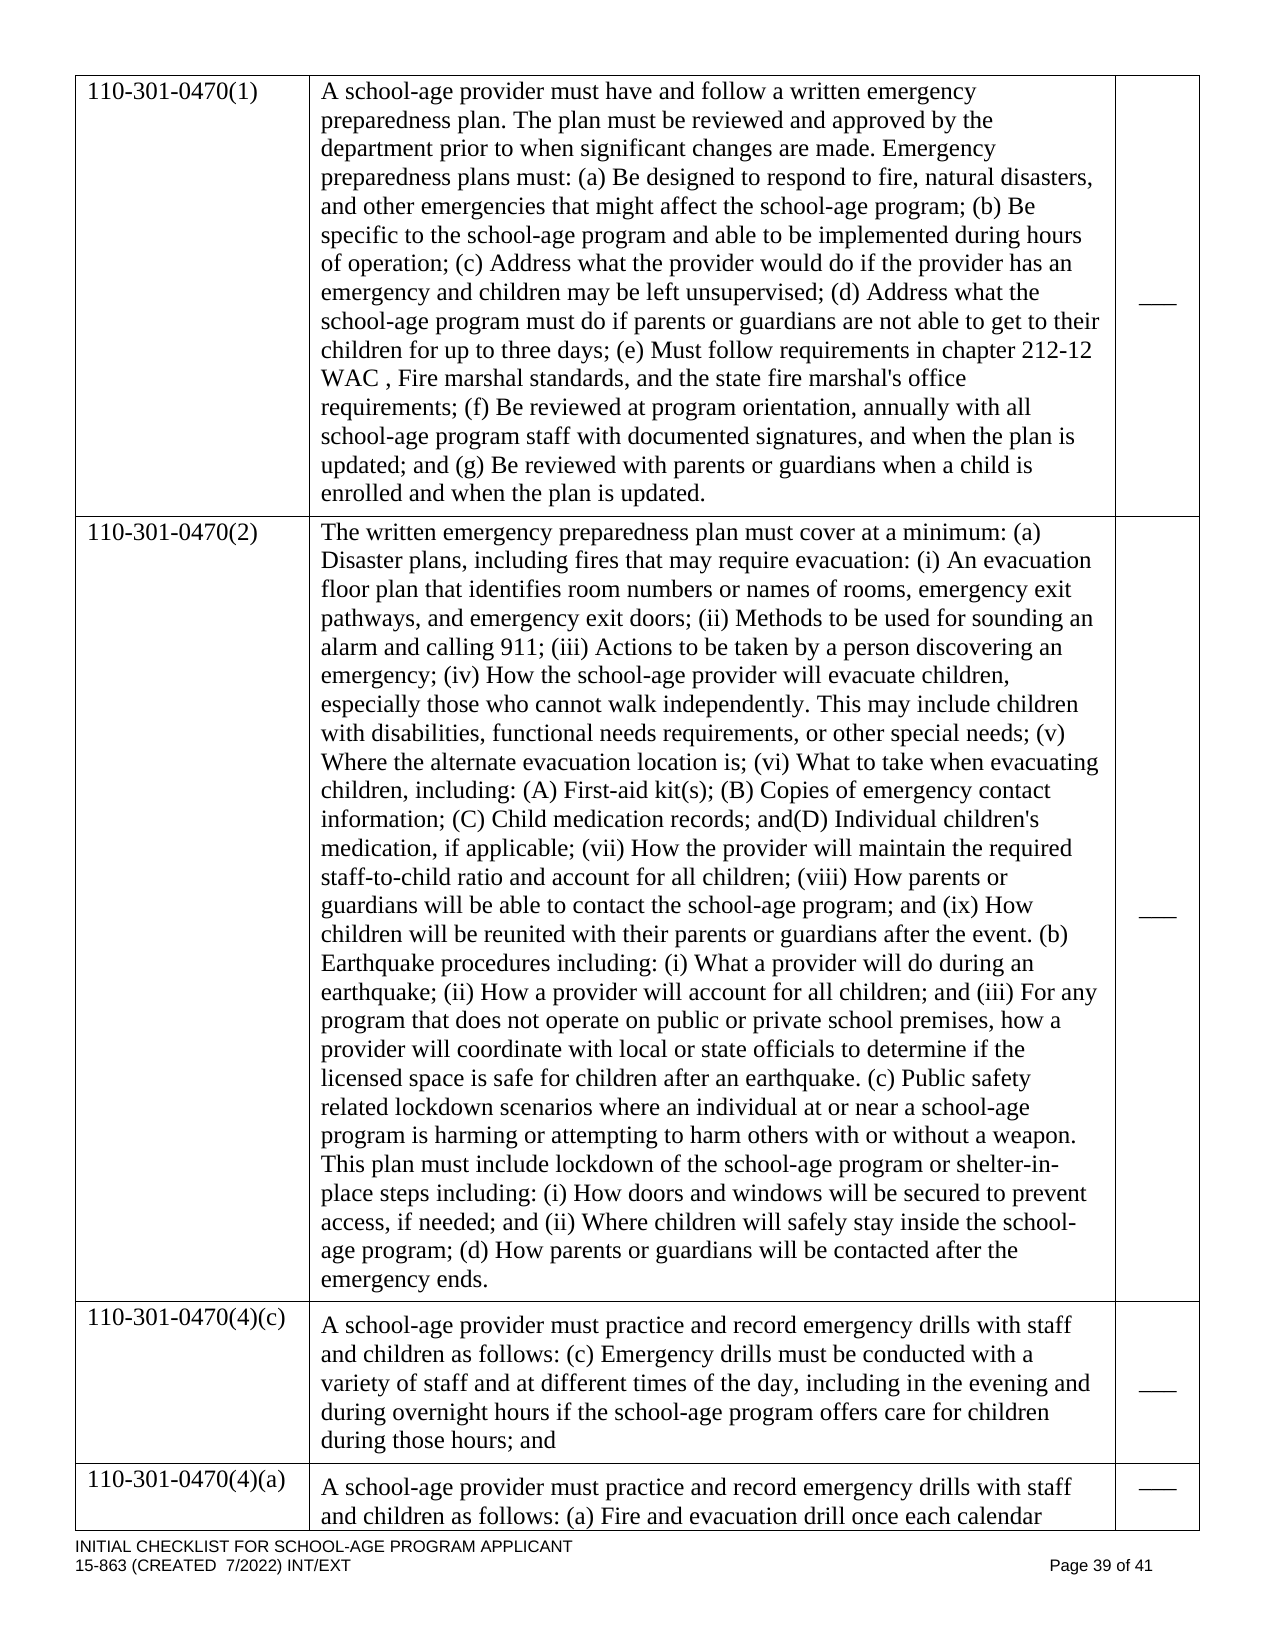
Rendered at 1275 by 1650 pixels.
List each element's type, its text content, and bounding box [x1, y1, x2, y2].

table_cell A school-age provider must practice and record emergency drills with staff and children as follows: (c) Emergency drills must be conducted with a variety of staff and at different times of the day, including in the evening and during overnight hours if the school-age program offers care for children during those hours; and [310, 1302, 1115, 1463]
table_cell [1116, 1464, 1199, 1529]
table_cell 110-301-0470(1) [76, 76, 309, 516]
table_cell 110-301-0470(4)(a) [76, 1464, 309, 1529]
table_cell 110-301-0470(4)(c) [76, 1302, 309, 1463]
table_cell 110-301-0470(2) [76, 517, 309, 1301]
table_cell [1116, 76, 1199, 516]
table_cell [1116, 517, 1199, 1301]
table_cell [1116, 1302, 1199, 1463]
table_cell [310, 1464, 1115, 1529]
table_cell A school-age provider must have and follow a written emergency preparedness plan. The plan must be reviewed and approved by the department prior to when significant changes are made. Emergency preparedness plans must: (a) Be designed to respond to fire, natural disasters, and other emergencies that might affect the school-age program; (b) Be specific to the school-age program and able to be implemented during hours of operation; (c) Address what the provider would do if the provider has an emergency and children may be left unsupervised; (d) Address what the school-age program must do if parents or guardians are not able to get to their children for up to three days; (e) Must follow requirements in chapter 212-12 WAC , Fire marshal standards, and the state fire marshal's office requirements; (f) Be reviewed at program orientation, annually with all school-age program staff with documented signatures, and when the plan is updated; and (g) Be reviewed with parents or guardians when a child is enrolled and when the plan is updated. [310, 76, 1115, 516]
table_cell The written emergency preparedness plan must cover at a minimum: (a) Disaster plans, including fires that may require evacuation: (i) An evacuation floor plan that identifies room numbers or names of rooms, emergency exit pathways, and emergency exit doors; (ii) Methods to be used for sounding an alarm and calling 911; (iii) Actions to be taken by a person discovering an emergency; (iv) How the school-age provider will evacuate children, especially those who cannot walk independently. This may include children with disabilities, functional needs requirements, or other special needs; (v) Where the alternate evacuation location is; (vi) What to take when evacuating children, including: (A) First-aid kit(s); (B) Copies of emergency contact information; (C) Child medication records; and(D) Individual children's medication, if applicable; (vii) How the provider will maintain the required staff-to-child ratio and account for all children; (viii) How parents or guardians will be able to contact the school-age program; and (ix) How children will be reunited with their parents or guardians after the event. (b) Earthquake procedures including: (i) What a provider will do during an earthquake; (ii) How a provider will account for all children; and (iii) For any program that does not operate on public or private school premises, how a provider will coordinate with local or state officials to determine if the licensed space is safe for children after an earthquake. (c) Public safety related lockdown scenarios where an individual at or near a school-age program is harming or attempting to harm others with or without a weapon. This plan must include lockdown of the school-age program or shelter-in-place steps including: (i) How doors and windows will be secured to prevent access, if needed; and (ii) Where children will safely stay inside the school-age program; (d) How parents or guardians will be contacted after the emergency ends. [310, 517, 1115, 1301]
